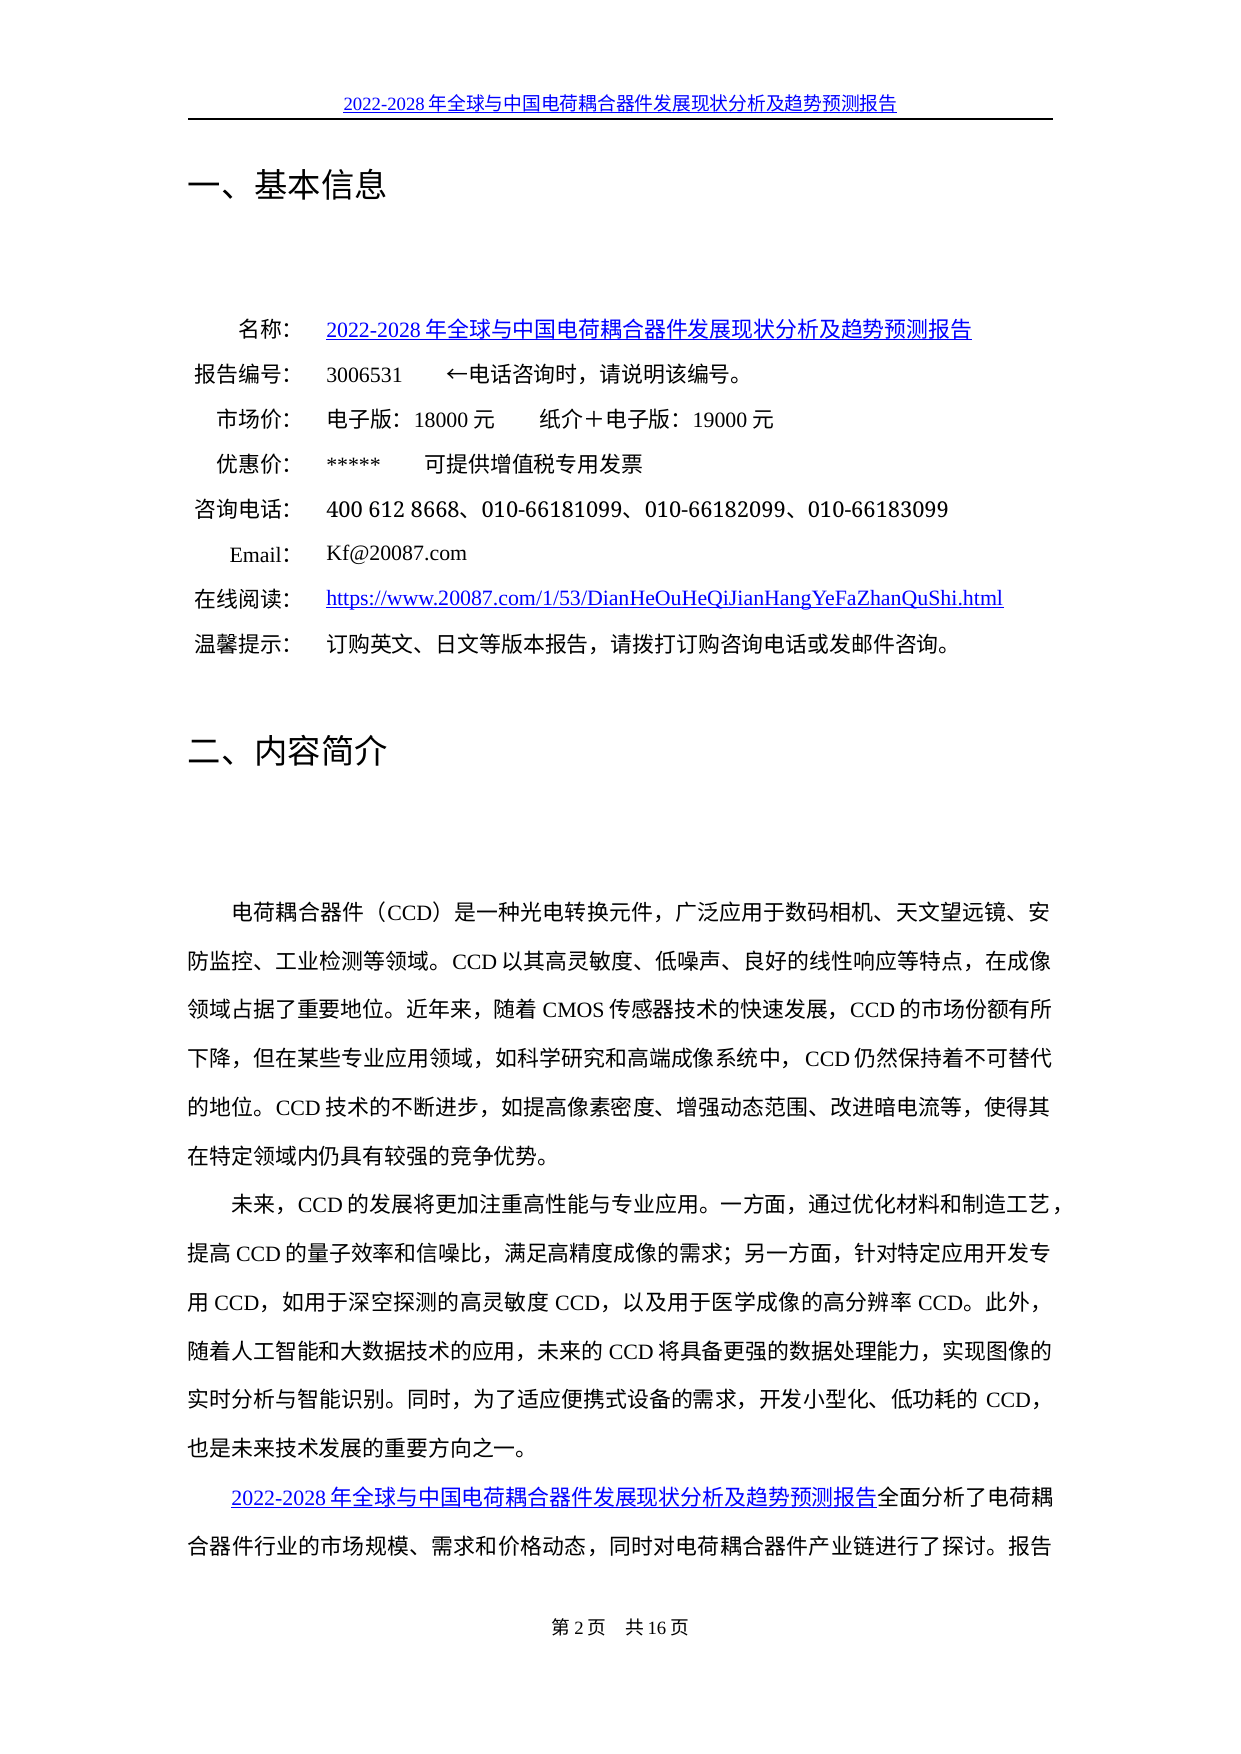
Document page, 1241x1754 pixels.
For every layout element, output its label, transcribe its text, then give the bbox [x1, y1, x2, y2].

table_cell 在线阅读： [167, 582, 315, 627]
table_cell [315, 582, 1073, 627]
table_cell 报告编号： [167, 357, 315, 402]
table_header 名称： [167, 312, 315, 357]
table_cell Email： [167, 537, 315, 582]
table_cell 3006531 ←电话咨询时，请说明该编号。 [315, 357, 1073, 402]
table_cell 订购英文、日文等版本报告，请拨打订购咨询电话或发邮件咨询。 [315, 627, 1073, 672]
title 一、基本信息 [187, 150, 1053, 215]
table_cell 温馨提示： [167, 627, 315, 672]
table_cell 400 612 8668、010-66181099、010-66182099、010-66183099 [315, 492, 1073, 537]
table_cell Kf@20087.com [315, 537, 1073, 582]
table_header 2022-2028年全球与中国电荷耦合器件发展现状分析及趋势预测报告 [315, 312, 1073, 357]
title 二、内容简介 [187, 717, 1053, 782]
table_cell 优惠价： [167, 447, 315, 492]
table_cell 咨询电话： [167, 492, 315, 537]
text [187, 894, 1053, 1561]
table_cell 电子版：18000 元 纸介＋电子版：19000 元 [315, 402, 1073, 447]
table_cell 市场价： [167, 402, 315, 447]
table_cell ***** 可提供增值税专用发票 [315, 447, 1073, 492]
